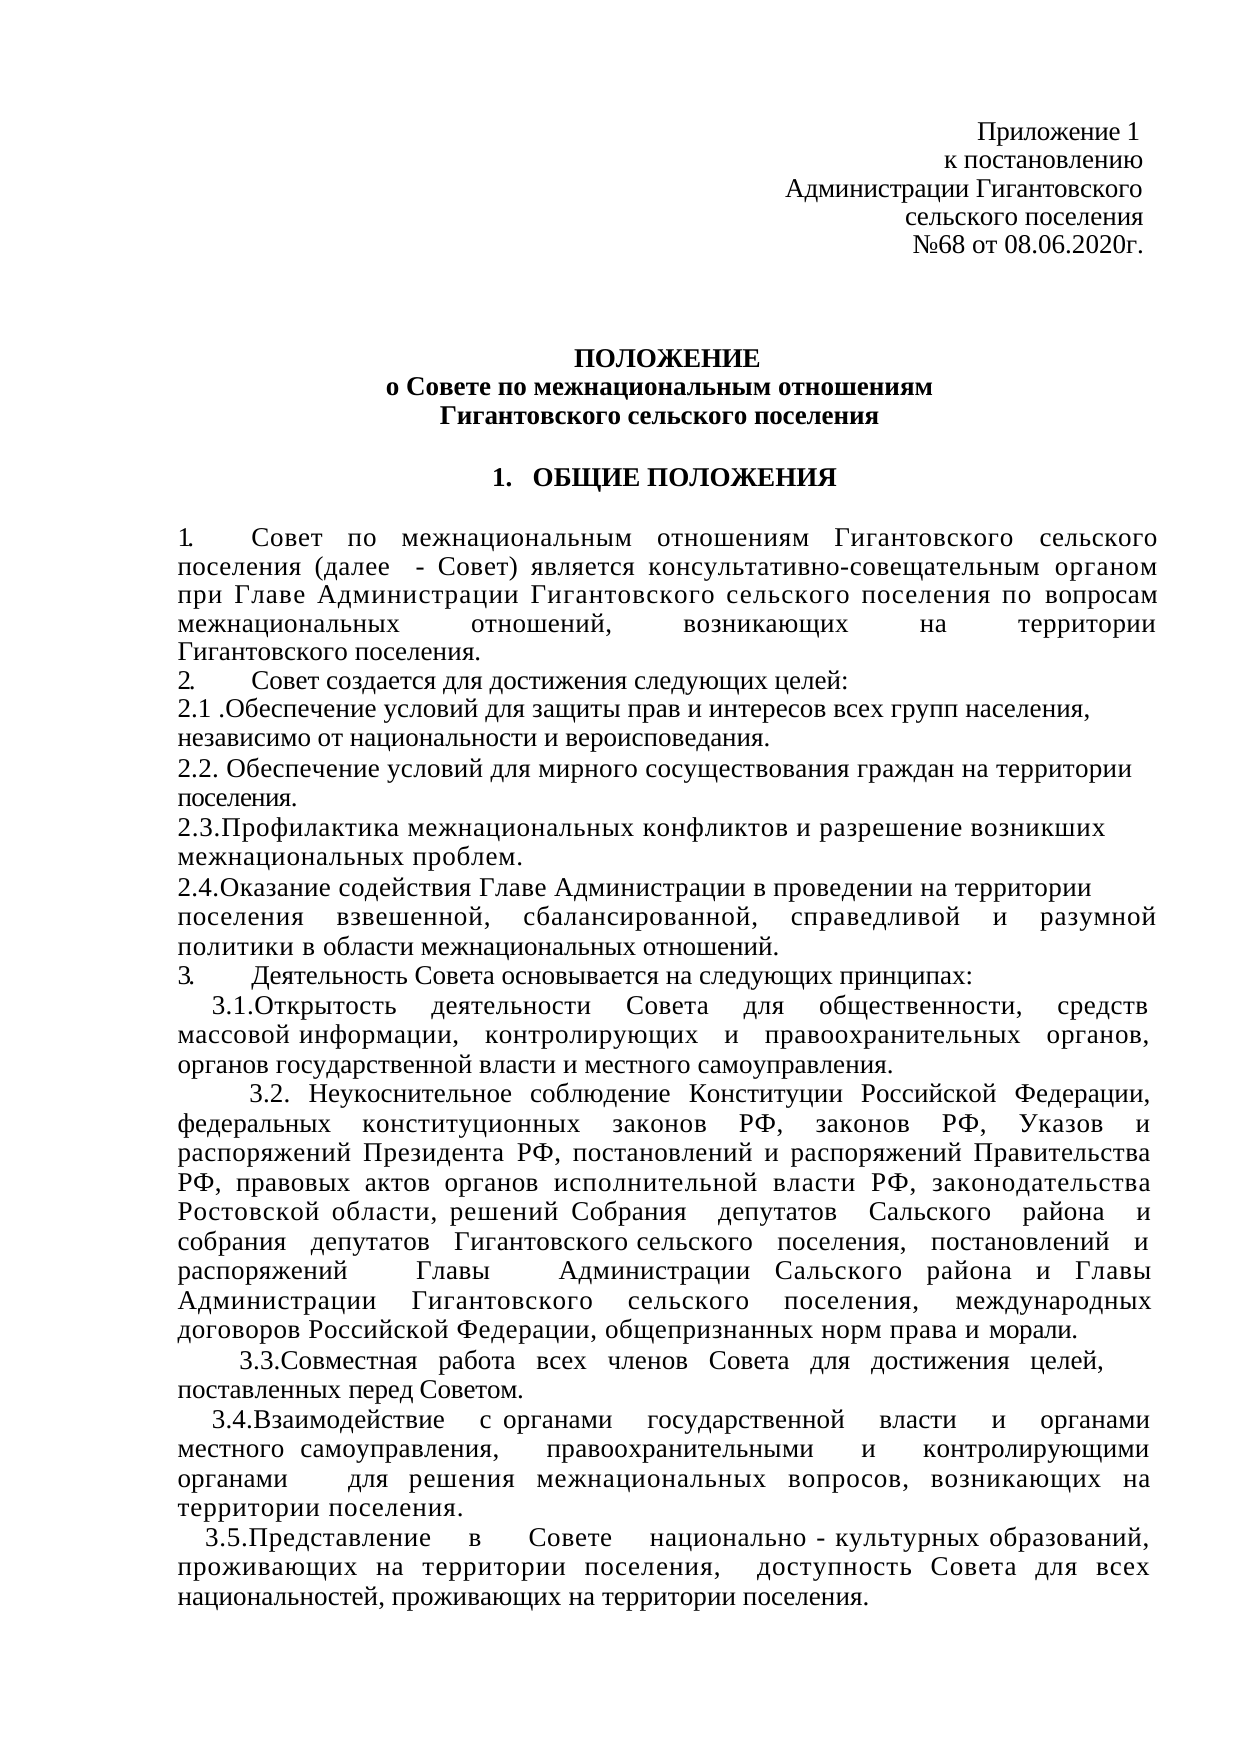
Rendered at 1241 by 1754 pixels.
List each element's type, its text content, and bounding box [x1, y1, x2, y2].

text о Совете по межнациональным отношениям Гигантовского сельского поселения [381, 373, 938, 430]
text 3.2. Неукоснительное соблюдение Конституции Российской Федерации, федеральных конституционных законов РФ, законов РФ, Указов и распоряжений Президента РФ, постановлений и распоряжений Правительства РФ, правовых актов органов исполнительной власти РФ, законодательства Ростовской области, решений Собрания депутатов Сальского района и собрания депутатов Гигантовского сельского поселения, постановлений и распоряжений Главы Администрации Сальского района и Главы Администрации Гигантовского сельского поселения, международных договоров Российской Федерации, общепризнанных норм права и морали. [177, 1079, 1152, 1344]
text межнациональных проблем. [177, 842, 1157, 871]
text 2.2. Обеспечение условий для мирного сосуществования граждан на территории [177, 753, 1157, 783]
text к постановлению [177, 146, 1143, 174]
text ПОЛОЖЕНИЕ [177, 344, 1157, 373]
text Приложение 1 [177, 118, 1140, 146]
text 3. Деятельность Совета основывается на следующих принципах: [177, 961, 1152, 991]
text независимо от национальности и вероисповедания. [177, 723, 1157, 752]
list Совет создается для достижения следующих целей: [177, 666, 1157, 695]
text 2.1 .Обеспечение условий для защиты прав и интересов всех групп населения, [177, 695, 1157, 723]
list Совет по межнациональным отношениям Гигантовского сельского поселения (далее - Совет) является консультативно-совещательным органом при Главе Администрации Гигантовского сельского поселения по вопросам межнациональных отношений, возникающих на территории Гигантовского поселения. [177, 524, 1157, 666]
text Администрации Гигантовского [177, 175, 1143, 203]
text 3.3.Совместная работа всех членов Совета для достижения целей, поставленных перед Советом. [177, 1346, 1106, 1404]
text поселения взвешенной, сбалансированной, справедливой и разумной политики в области межнациональных отношений. [177, 902, 1157, 961]
text 3.1.Открытость деятельности Совета для общественности, средств массовой информации, контролирующих и правоохранительных органов, органов государственной власти и местного самоуправления. [177, 991, 1152, 1079]
text 3.4.Взаимодействие с органами государственной власти и органами местного самоуправления, правоохранительными и контролирующими органами для решения межнациональных вопросов, возникающих на территории поселения. [177, 1404, 1152, 1522]
text поселения. [177, 783, 1157, 812]
text 2.3.Профилактика межнациональных конфликтов и разрешение возникших [177, 812, 1157, 842]
text сельского поселения [177, 203, 1144, 231]
text 3.5.Представление в Совете национально - культурных образований, проживающих на территории поселения, доступность Совета для всех национальностей, проживающих на территории поселения. [177, 1522, 1152, 1611]
text 2.4.Оказание содействия Главе Администрации в проведении на территории [177, 873, 1157, 902]
text 1. ОБЩИЕ ПОЛОЖЕНИЯ [177, 461, 1152, 492]
text №68 от 08.06.2020г. [177, 231, 1144, 259]
